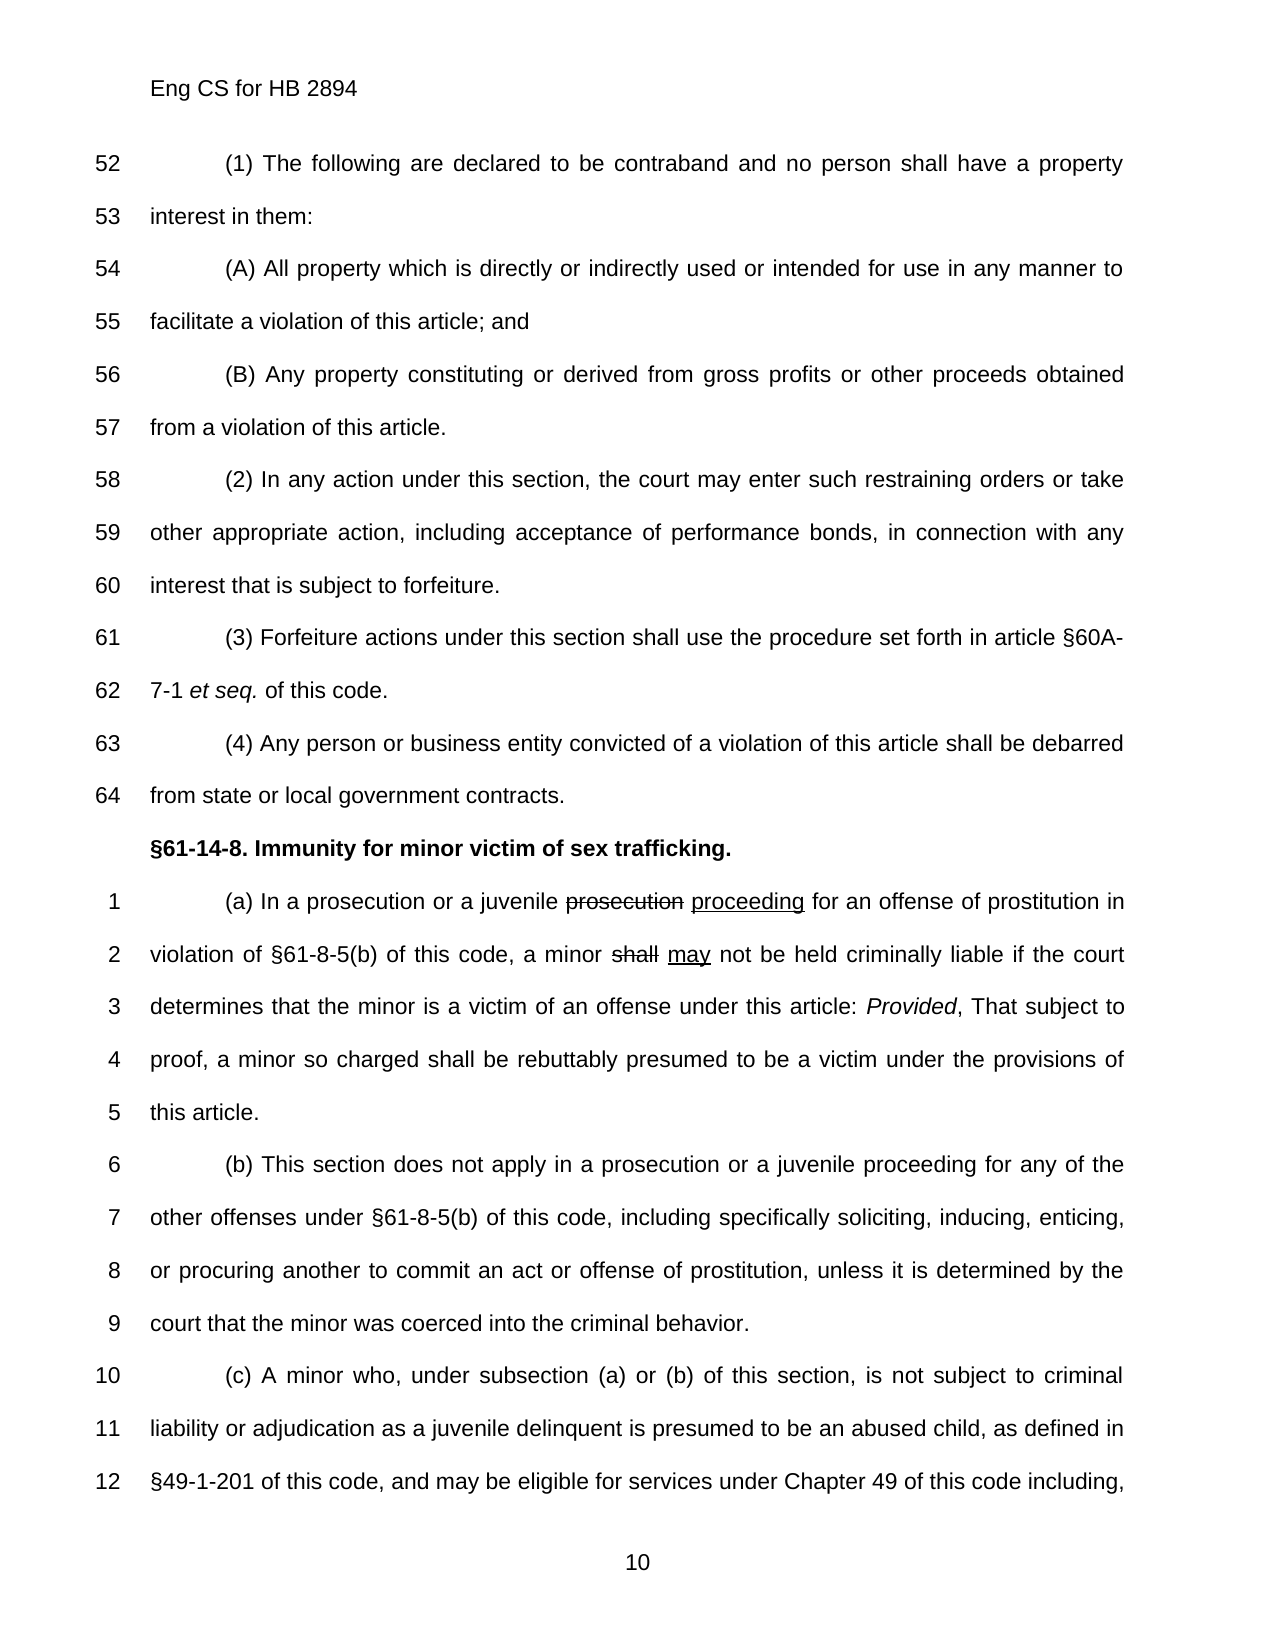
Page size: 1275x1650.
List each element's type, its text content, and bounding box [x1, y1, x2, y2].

text (3) Forfeiture actions under this section shall use the procedure set forth in article §60A-7-1 et seq. of this code. [150, 624, 1125, 703]
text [150, 1362, 1125, 1494]
subtitle §61-14-8. Immunity for minor victim of sex trafficking. [150, 835, 1125, 862]
text (A) All property which is directly or indirectly used or intended for use in any manner to facilitate a violation of this article; and [150, 255, 1125, 334]
text (4) Any person or business entity convicted of a violation of this article shall be debarred from state or local government contracts. [150, 730, 1125, 809]
text (b) This section does not apply in a prosecution or a juvenile proceeding for any of the other offenses under §61-8-5(b) of this code, including specifically soliciting, inducing, enticing, or procuring another to commit an act or offense of prostitution, unless it is determined by the court that the minor was coerced into the criminal behavior. [150, 1151, 1125, 1336]
text (2) In any action under this section, the court may enter such restraining orders or take other appropriate action, including acceptance of performance bonds, in connection with any interest that is subject to forfeiture. [150, 466, 1125, 598]
text (a) In a prosecution or a juvenile prosecution proceeding for an offense of prostitution in violation of §61-8-5(b) of this code, a minor shall may not be held criminally liable if the court determines that the minor is a victim of an offense under this article: Provided, That subject to proof, a minor so charged shall be rebuttably presumed to be a victim under the provisions of this article. [150, 888, 1125, 1125]
text (B) Any property constituting or derived from gross profits or other proceeds obtained from a violation of this article. [150, 361, 1125, 440]
text (1) The following are declared to be contraband and no person shall have a property interest in them: [150, 150, 1125, 229]
